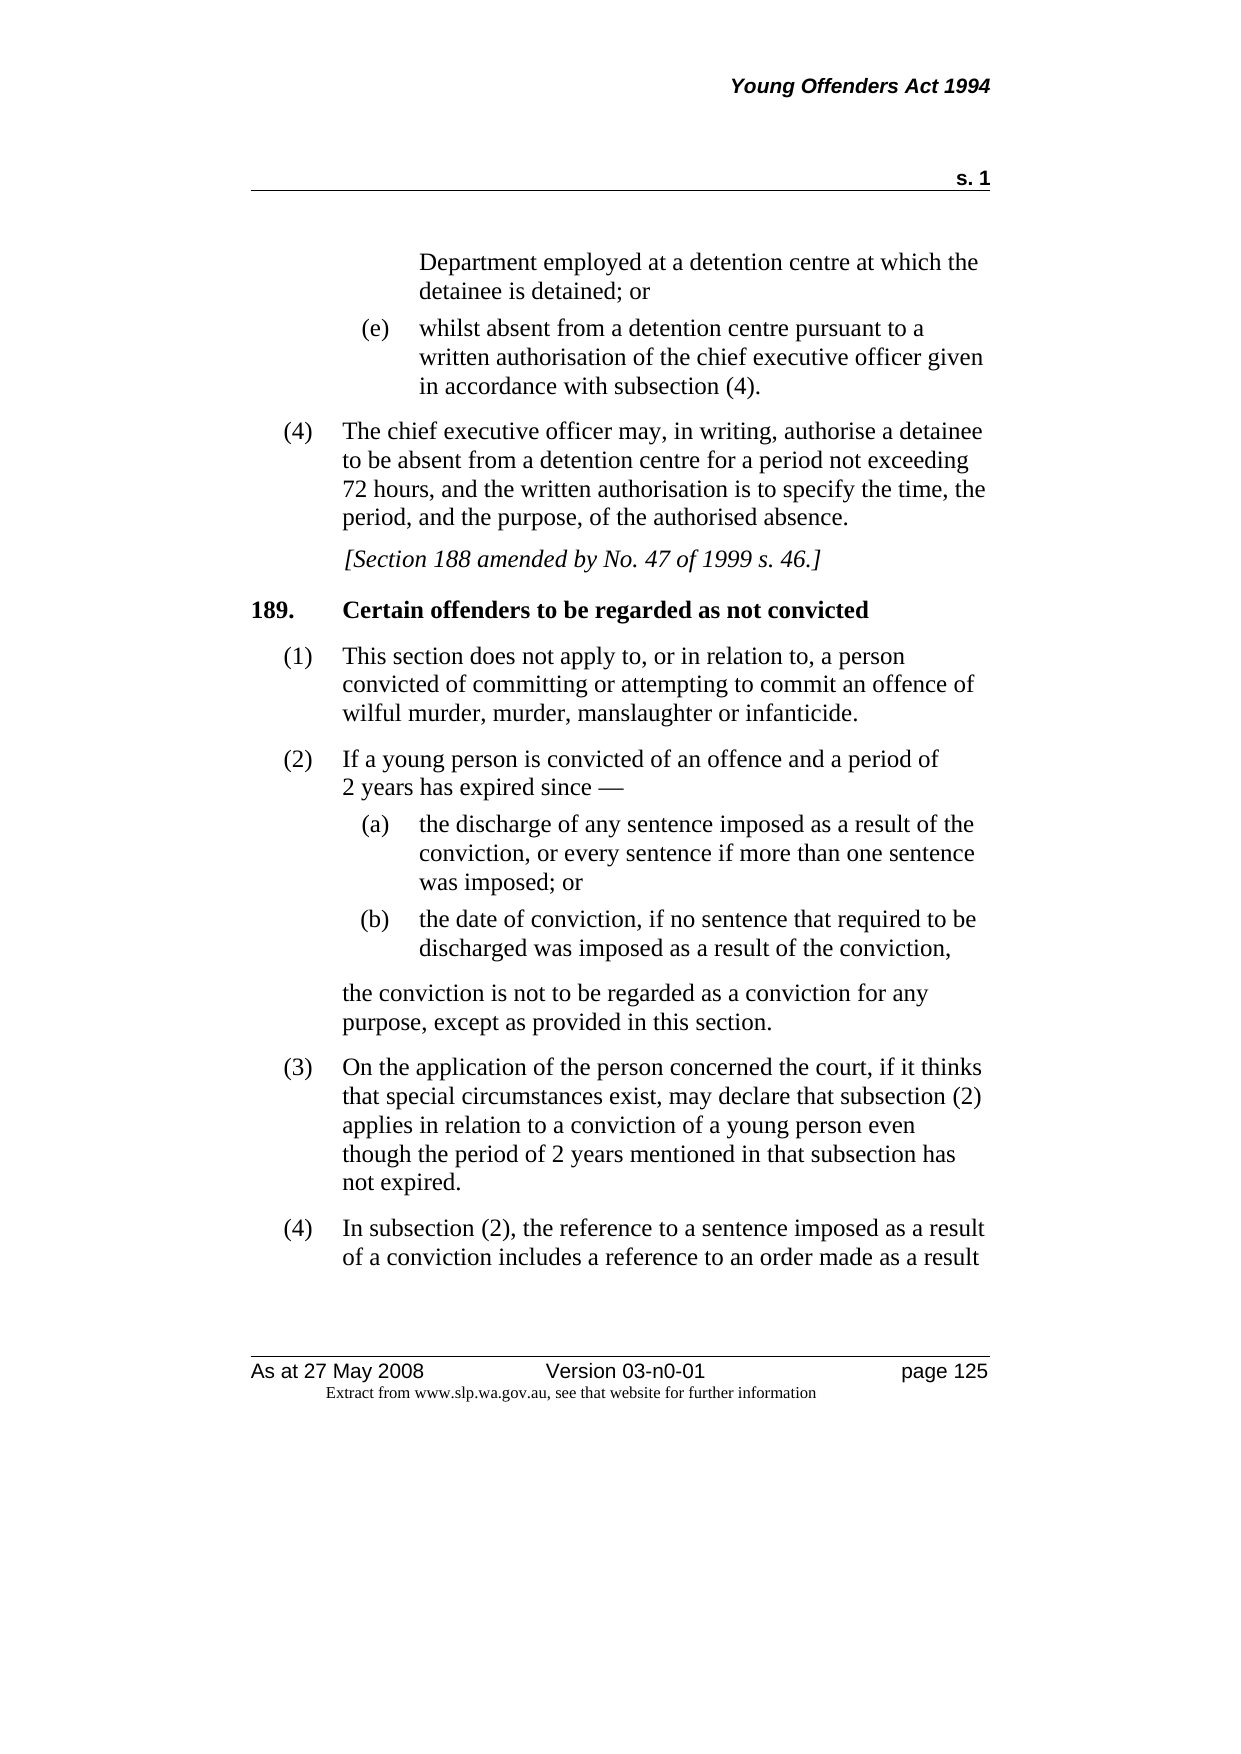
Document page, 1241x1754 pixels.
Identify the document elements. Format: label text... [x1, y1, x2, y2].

text (1) This section does not apply to, or in relation to, a person convicted of committing or attempting to commit an offence of wilful murder, murder, manslaughter or infanticide. [251, 641, 990, 727]
text (a) the discharge of any sentence imposed as a result of the conviction, or every sentence if more than one sentence was imposed; or [251, 809, 990, 896]
subtitle 189. Certain offenders to be regarded as not convicted [251, 595, 990, 624]
text [Section 188 amended by No. 47 of 1999 s. 46.] [251, 544, 990, 572]
text (4) The chief executive officer may, in writing, authorise a detainee to be absent from a detention centre for a period not exceeding 72 hours, and the written authorisation is to specify the time, the period, and the purpose, of the authorised absence. [251, 416, 990, 531]
text (e) whilst absent from a detention centre pursuant to a written authorisation of the chief executive officer given in accordance with subsection (4). [251, 313, 990, 399]
text (2) If a young person is convicted of an offence and a period of 2 years has expired since — [251, 744, 990, 801]
text (b) the date of conviction, if no sentence that required to be discharged was imposed as a result of the conviction, [251, 904, 990, 962]
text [251, 1213, 990, 1270]
text (3) On the application of the person concerned the court, if it thinks that special circumstances exist, may declare that subsection (2) applies in relation to a conviction of a young person even though the period of 2 years mentioned in that subsection has not expired. [251, 1052, 990, 1196]
text the conviction is not to be regarded as a conviction for any purpose, except as provided in this section. [251, 978, 990, 1036]
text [251, 247, 990, 305]
